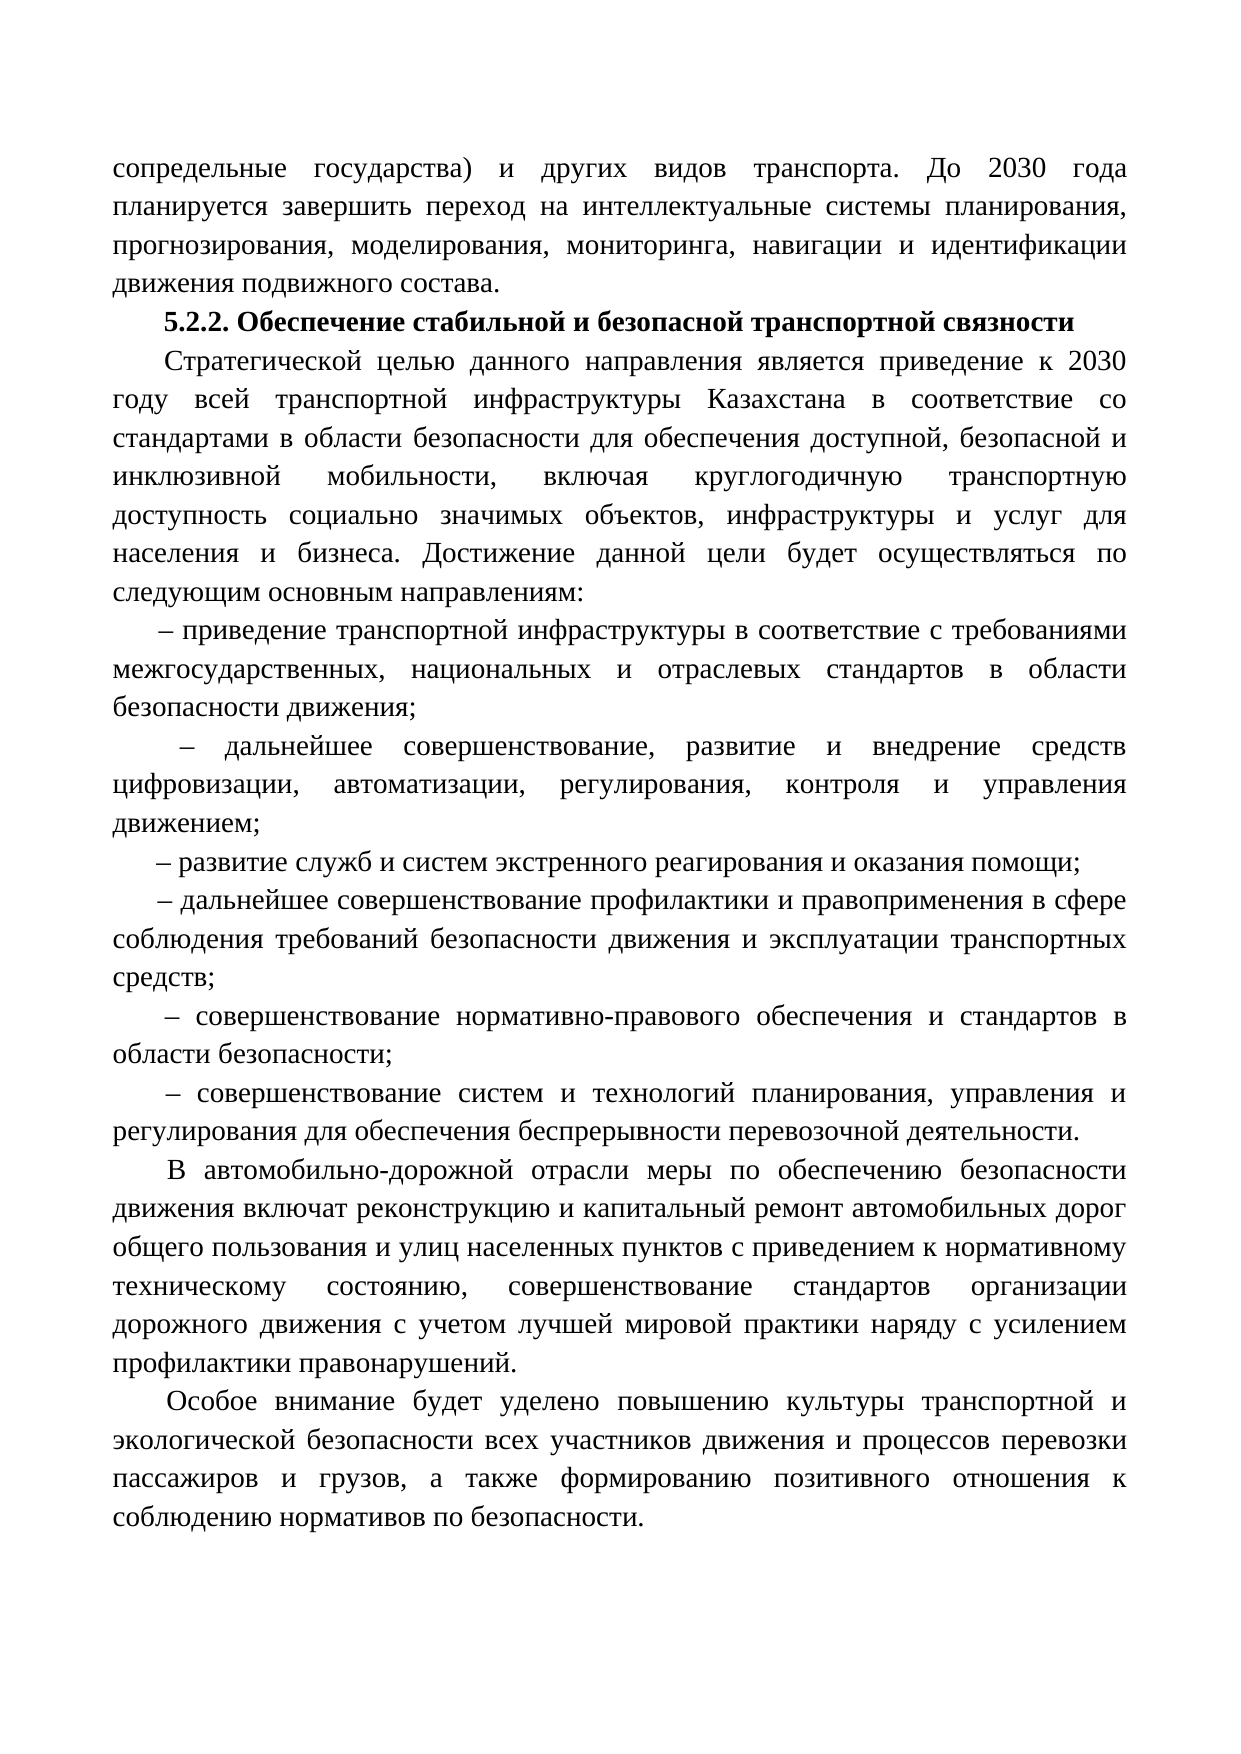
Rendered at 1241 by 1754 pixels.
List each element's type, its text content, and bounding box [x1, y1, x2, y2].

text – дальнейшее совершенствование, развитие и внедрение средств цифровизации, автоматизации, регулирования, контроля и управления движением; [112, 728, 1128, 839]
text 5.2.2. Обеспечение стабильной и безопасной транспортной связности [112, 304, 1128, 338]
text – дальнейшее совершенствование профилактики и правоприменения в сфере соблюдения требований безопасности движения и эксплуатации транспортных средств; [112, 882, 1128, 993]
text Особое внимание будет уделено повышению культуры транспортной и экологической безопасности всех участников движения и процессов перевозки пассажиров и грузов, а также формированию позитивного отношения к соблюдению нормативов по безопасности. [112, 1383, 1128, 1532]
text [112, 150, 1128, 299]
text В автомобильно-дорожной отрасли меры по обеспечению безопасности движения включат реконструкцию и капитальный ремонт автомобильных дорог общего пользования и улиц населенных пунктов с приведением к нормативному техническому состоянию, совершенствование стандартов организации дорожного движения с учетом лучшей мировой практики наряду с усилением профилактики правонарушений. [112, 1152, 1128, 1378]
text – совершенствование систем и технологий планирования, управления и регулирования для обеспечения беспрерывности перевозочной деятельности. [112, 1075, 1128, 1147]
text – приведение транспортной инфраструктуры в соответствие с требованиями межгосударственных, национальных и отраслевых стандартов в области безопасности движения; [112, 612, 1128, 723]
text Стратегической целью данного направления является приведение к 2030 году всей транспортной инфраструктуры Казахстана в соответствие со стандартами в области безопасности для обеспечения доступной, безопасной и инклюзивной мобильности, включая круглогодичную транспортную доступность социально значимых объектов, инфраструктуры и услуг для населения и бизнеса. Достижение данной цели будет осуществляться по следующим основным направлениям: [112, 343, 1128, 607]
text – развитие служб и систем экстренного реагирования и оказания помощи; [112, 844, 1128, 877]
text – совершенствование нормативно-правового обеспечения и стандартов в области безопасности; [112, 998, 1128, 1070]
